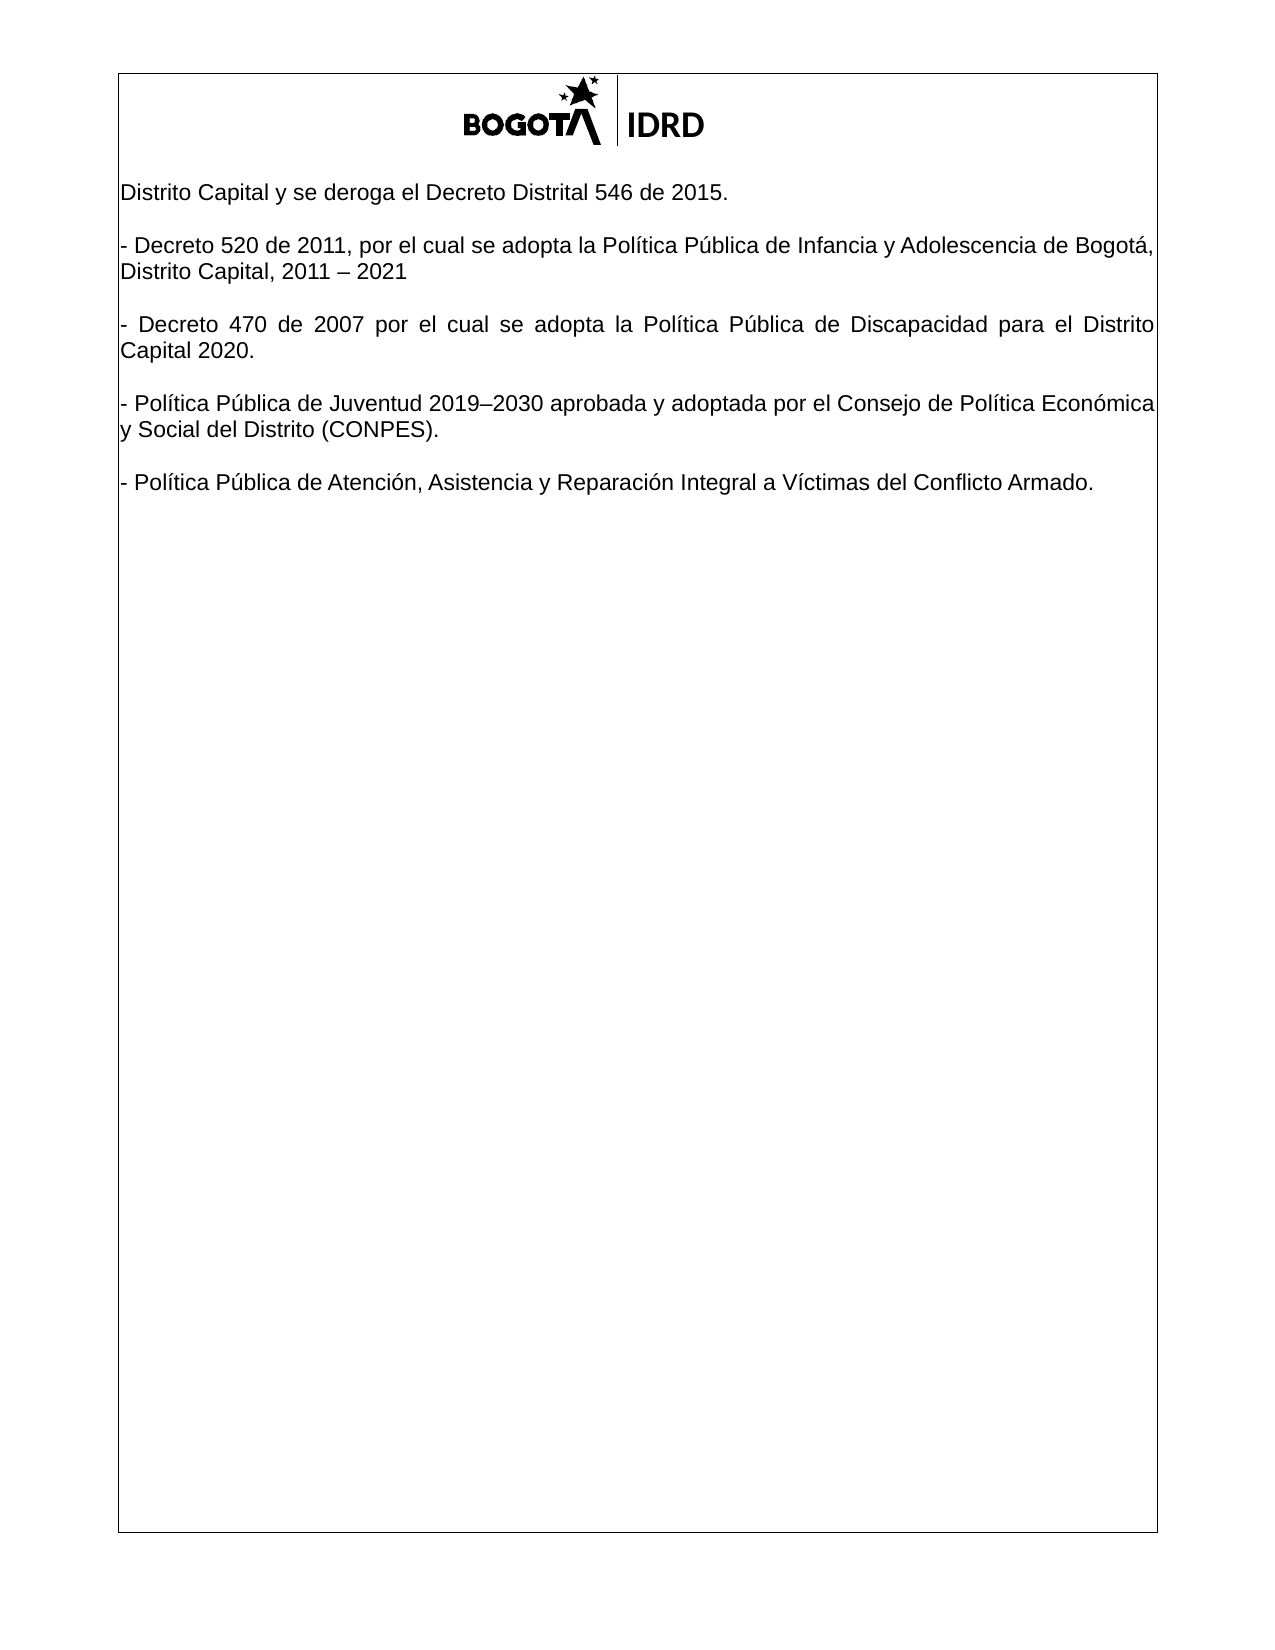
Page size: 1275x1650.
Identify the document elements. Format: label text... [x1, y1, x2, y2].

text - Decreto 470 de 2007 por el cual se adopta la Política Pública de Discapacidad para el Distrito Capital 2020. [120, 311, 1155, 363]
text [120, 179, 1155, 205]
text - Política Pública de Juventud 2019–2030 aprobada y adoptada por el Consejo de Política Económica y Social del Distrito (CONPES). [120, 390, 1155, 443]
text - Decreto 520 de 2011, por el cual se adopta la Política Pública de Infancia y Adolescencia de Bogotá, Distrito Capital, 2011 – 2021 [120, 232, 1155, 284]
text - Política Pública de Atención, Asistencia y Reparación Integral a Víctimas del Conflicto Armado. [120, 469, 1155, 495]
